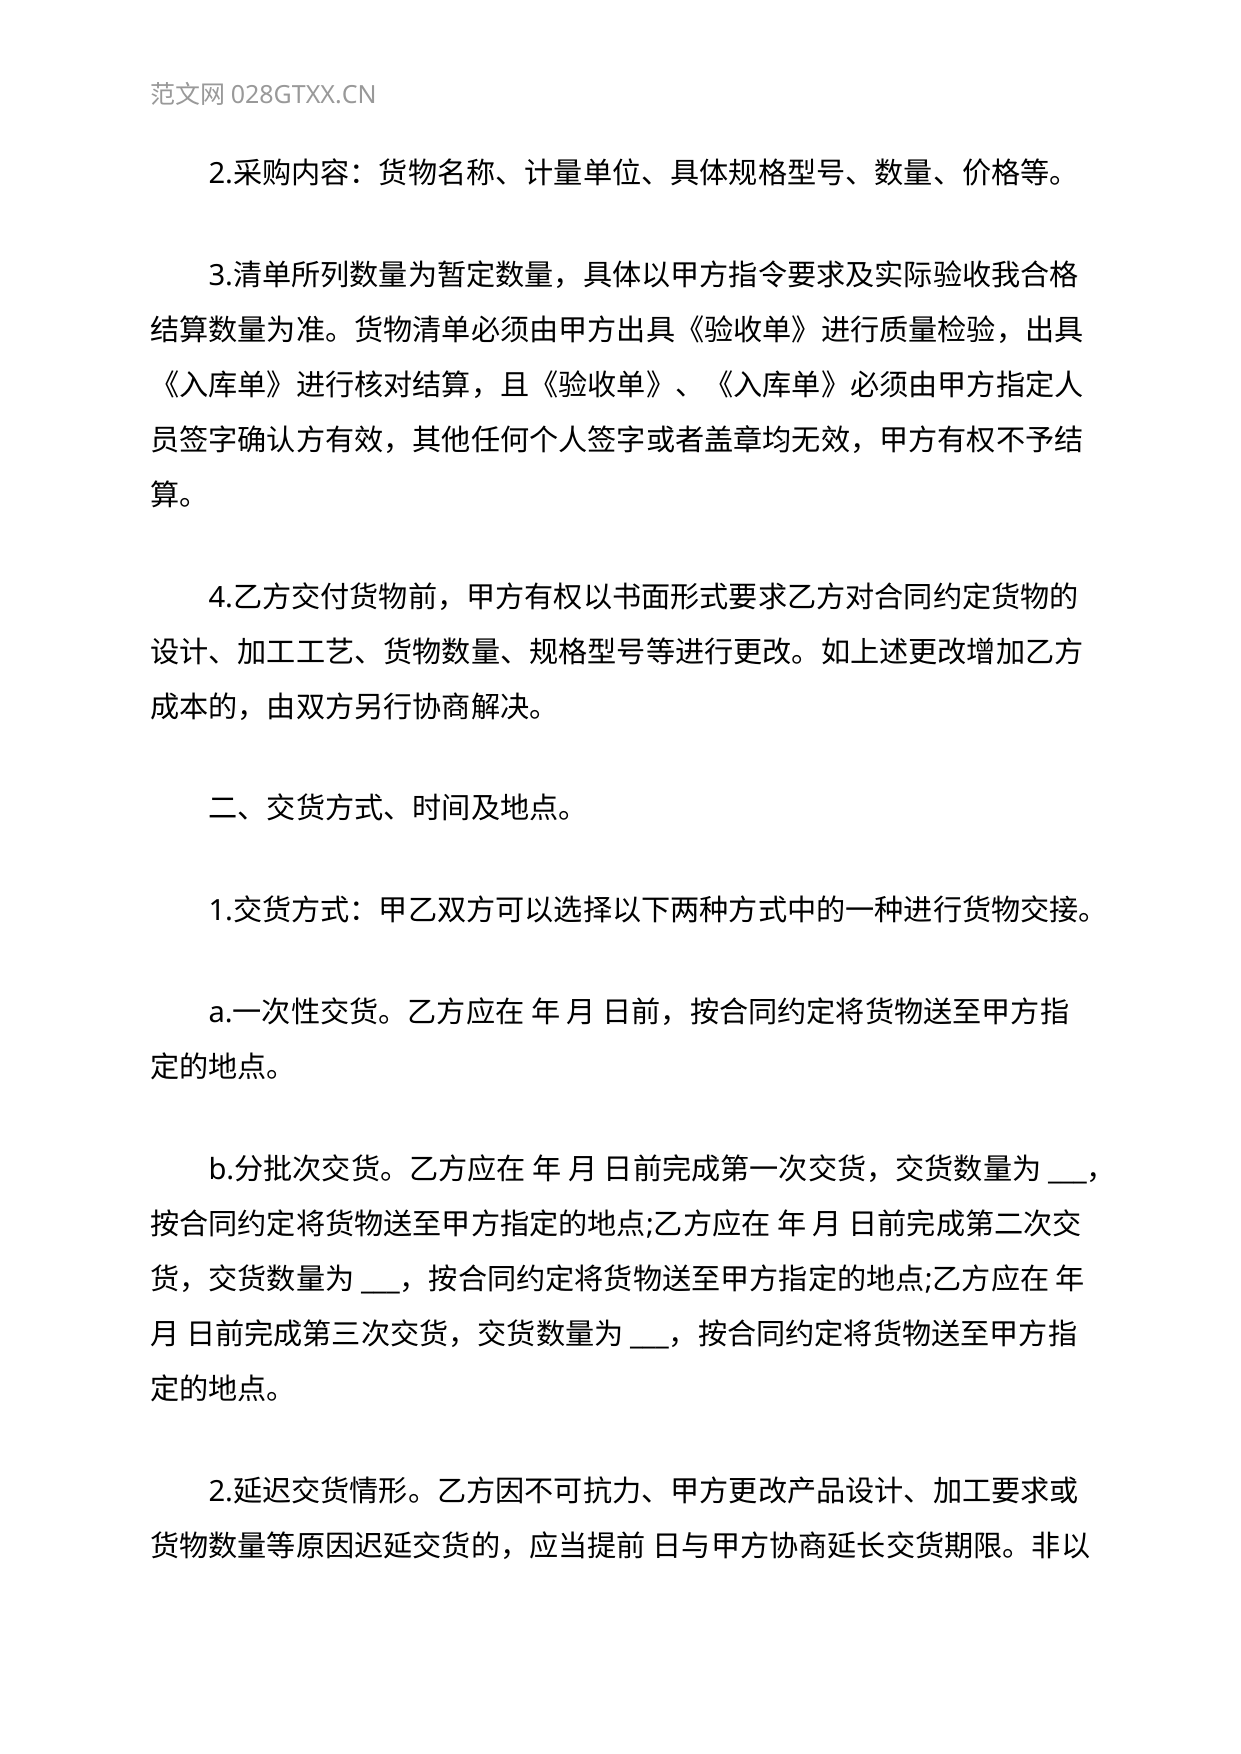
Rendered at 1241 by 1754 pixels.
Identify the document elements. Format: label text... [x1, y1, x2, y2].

text b.分批次交货。乙方应在 年 月 日前完成第一次交货，交货数量为 ___，按合同约定将货物送至甲方指定的地点;乙方应在 年 月 日前完成第二次交货，交货数量为 ___，按合同约定将货物送至甲方指定的地点;乙方应在 年 月 日前完成第三次交货，交货数量为 ___，按合同约定将货物送至甲方指定的地点。 [150, 1146, 1090, 1408]
text 2.采购内容：货物名称、计量单位、具体规格型号、数量、价格等。 [150, 150, 1090, 192]
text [150, 1467, 1090, 1565]
text 1.交货方式：甲乙双方可以选择以下两种方式中的一种进行货物交接。 [150, 887, 1090, 929]
text a.一次性交货。乙方应在 年 月 日前，按合同约定将货物送至甲方指定的地点。 [150, 989, 1090, 1086]
text 3.清单所列数量为暂定数量，具体以甲方指令要求及实际验收我合格结算数量为准。货物清单必须由甲方出具《验收单》进行质量检验，出具《入库单》进行核对结算，且《验收单》、《入库单》必须由甲方指定人员签字确认方有效，其他任何个人签字或者盖章均无效，甲方有权不予结算。 [150, 252, 1090, 514]
text 二、交货方式、时间及地点。 [150, 785, 1090, 827]
text 4.乙方交付货物前，甲方有权以书面形式要求乙方对合同约定货物的设计、加工工艺、货物数量、规格型号等进行更改。如上述更改增加乙方成本的，由双方另行协商解决。 [150, 573, 1090, 726]
